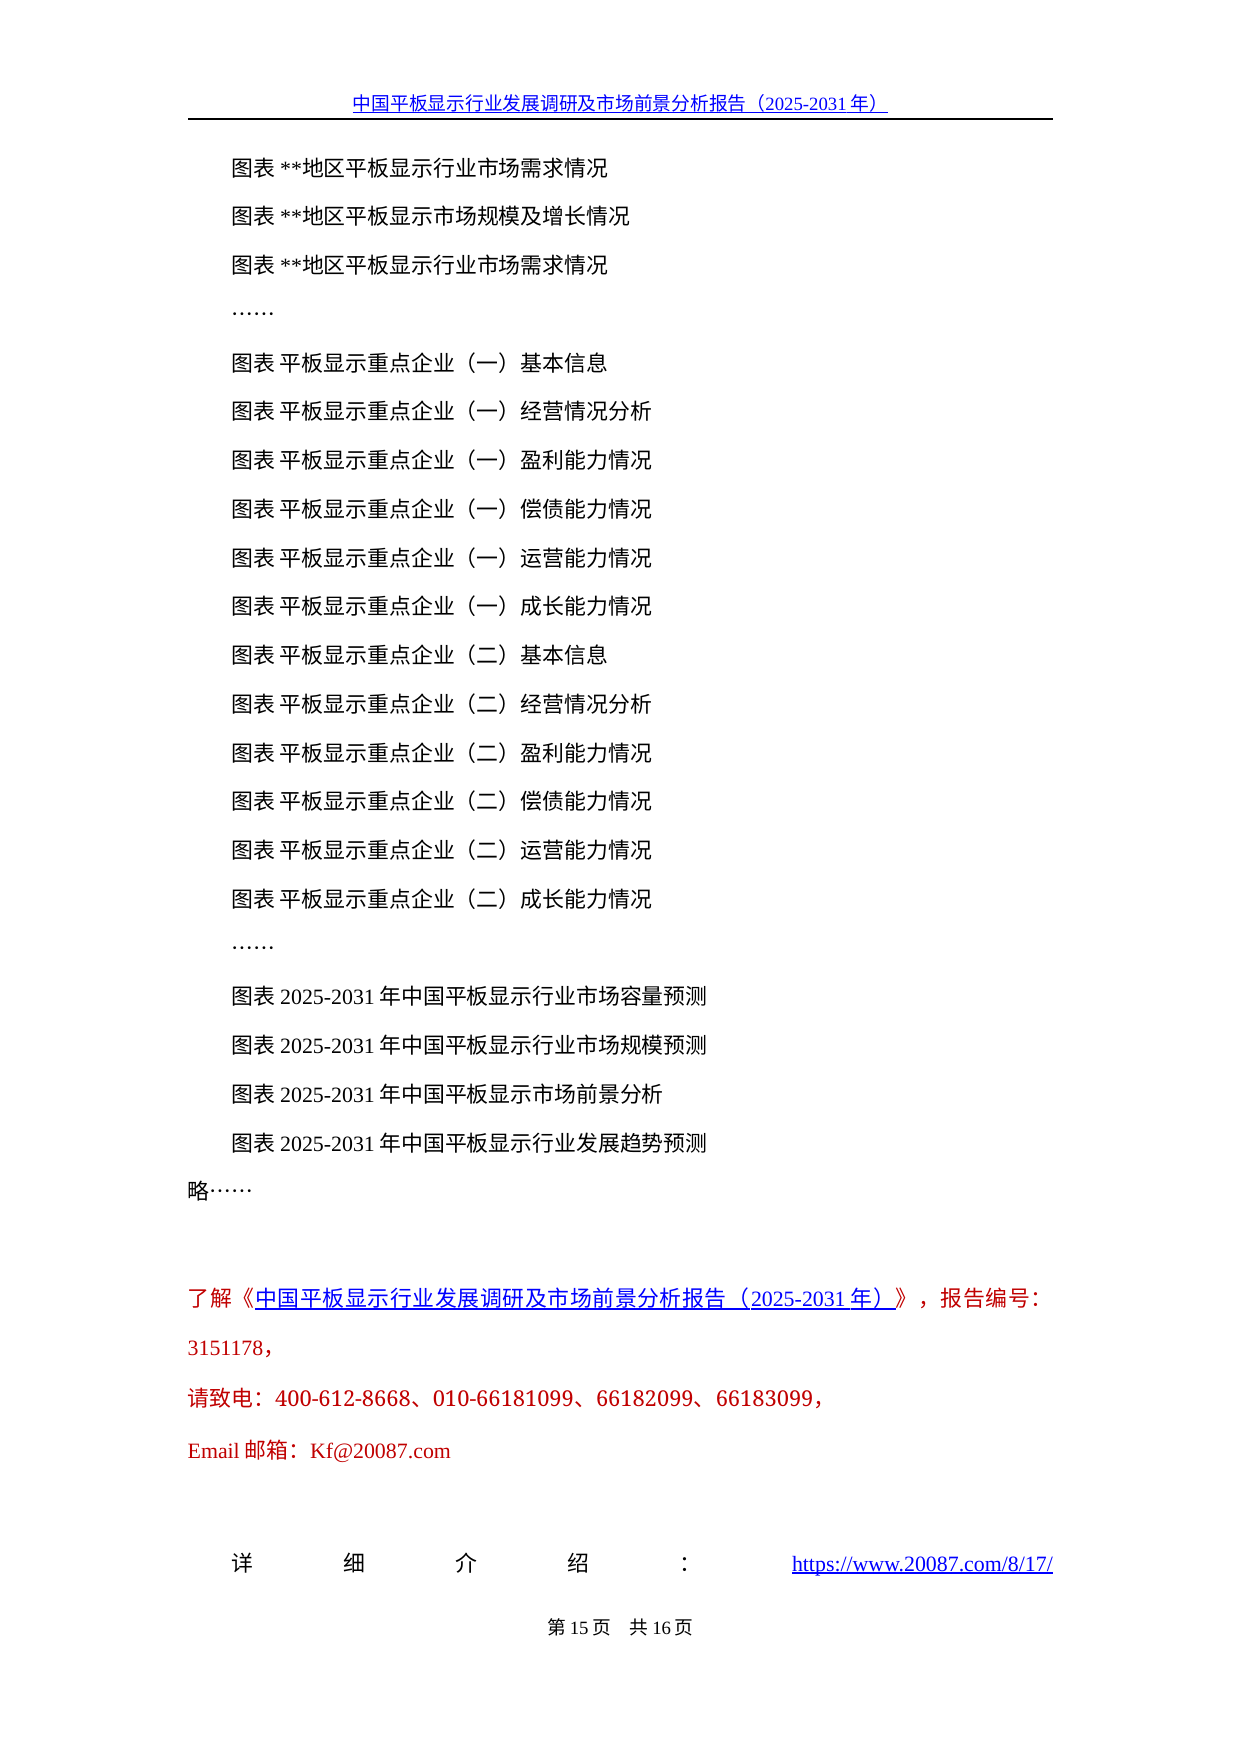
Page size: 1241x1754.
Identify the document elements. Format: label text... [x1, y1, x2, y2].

text 请致电：400-612-8668、010-66181099、66182099、66183099， [187, 1381, 1053, 1413]
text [187, 1545, 1053, 1578]
text Email邮箱：Kf@20087.com [187, 1432, 1053, 1465]
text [187, 150, 1053, 1206]
text 了解《中国平板显示行业发展调研及市场前景分析报告（2025-2031年）》，报告编号：3151178， [187, 1280, 1053, 1362]
